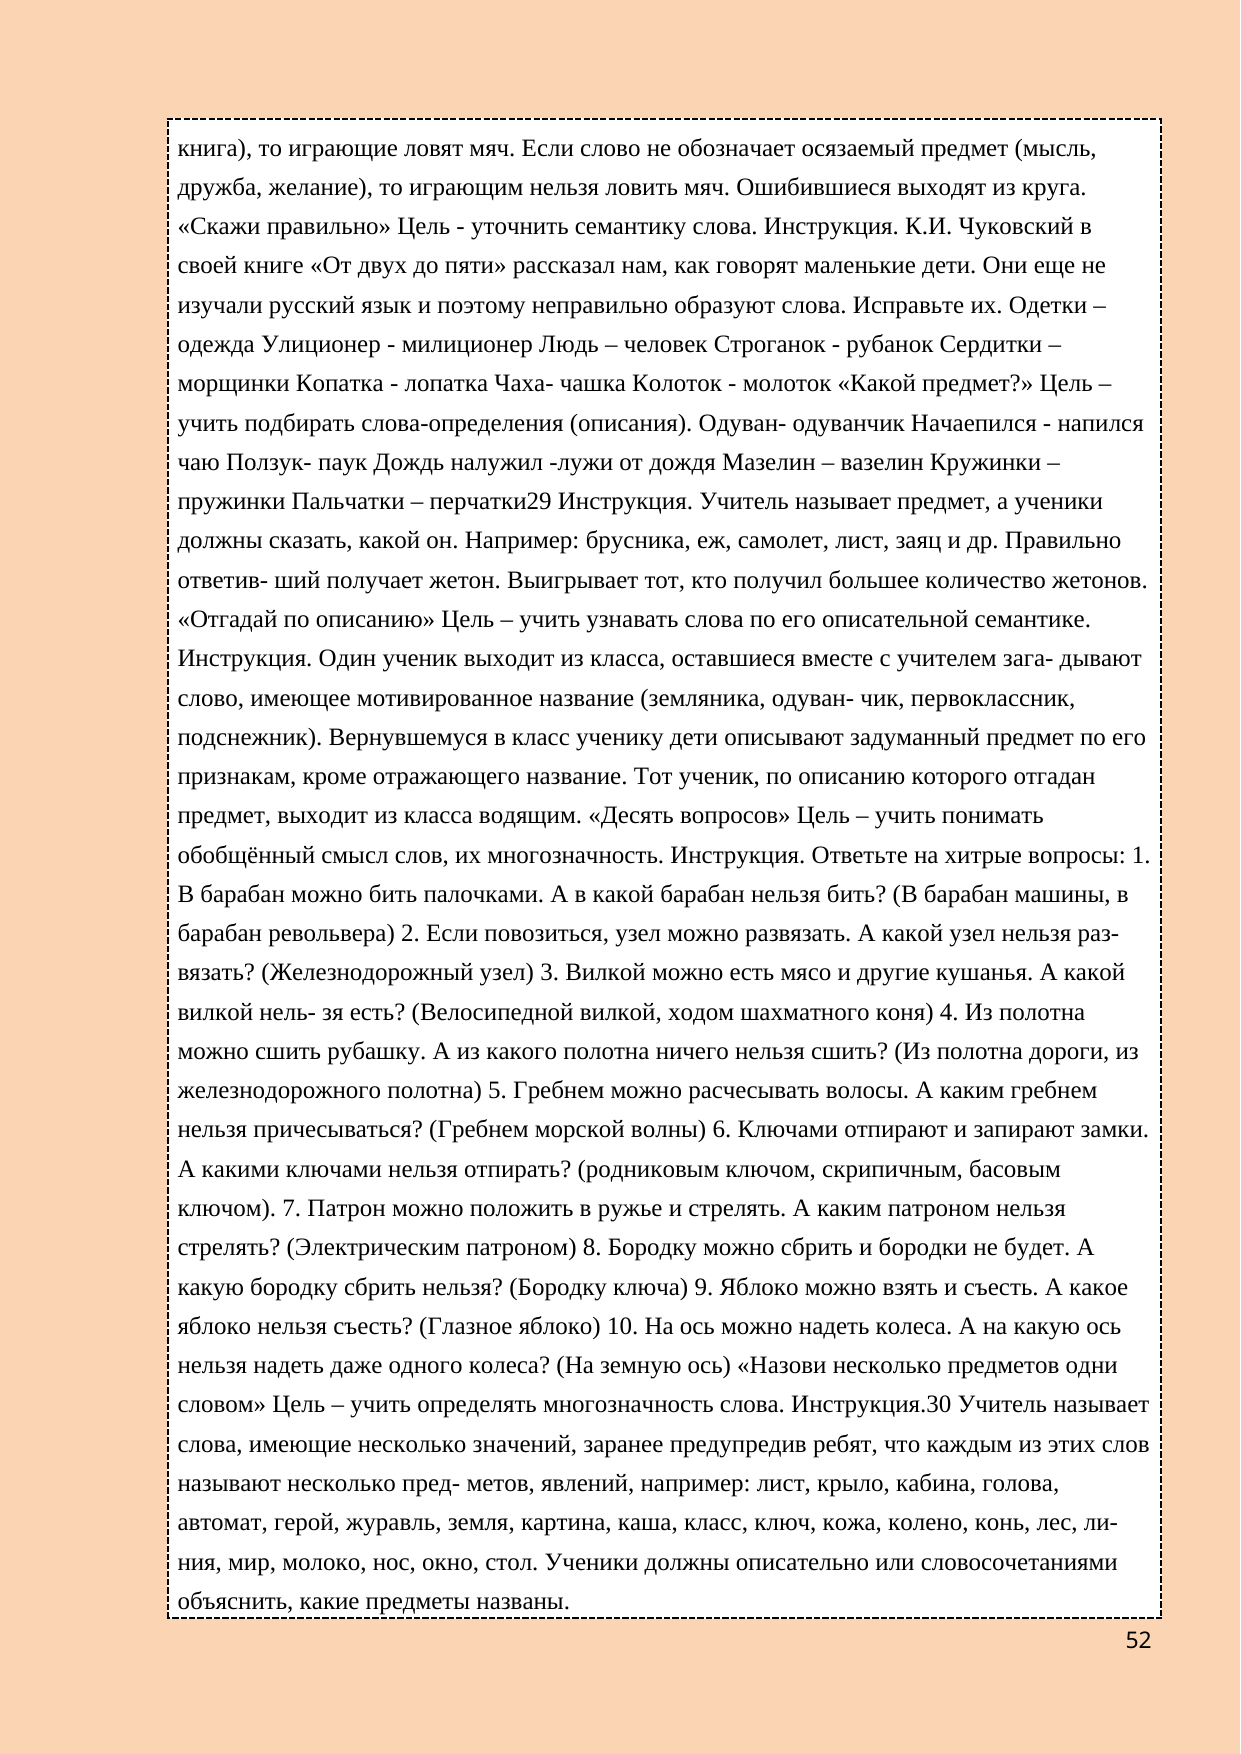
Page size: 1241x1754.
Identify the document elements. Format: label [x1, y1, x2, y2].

text [167, 118, 1162, 1619]
